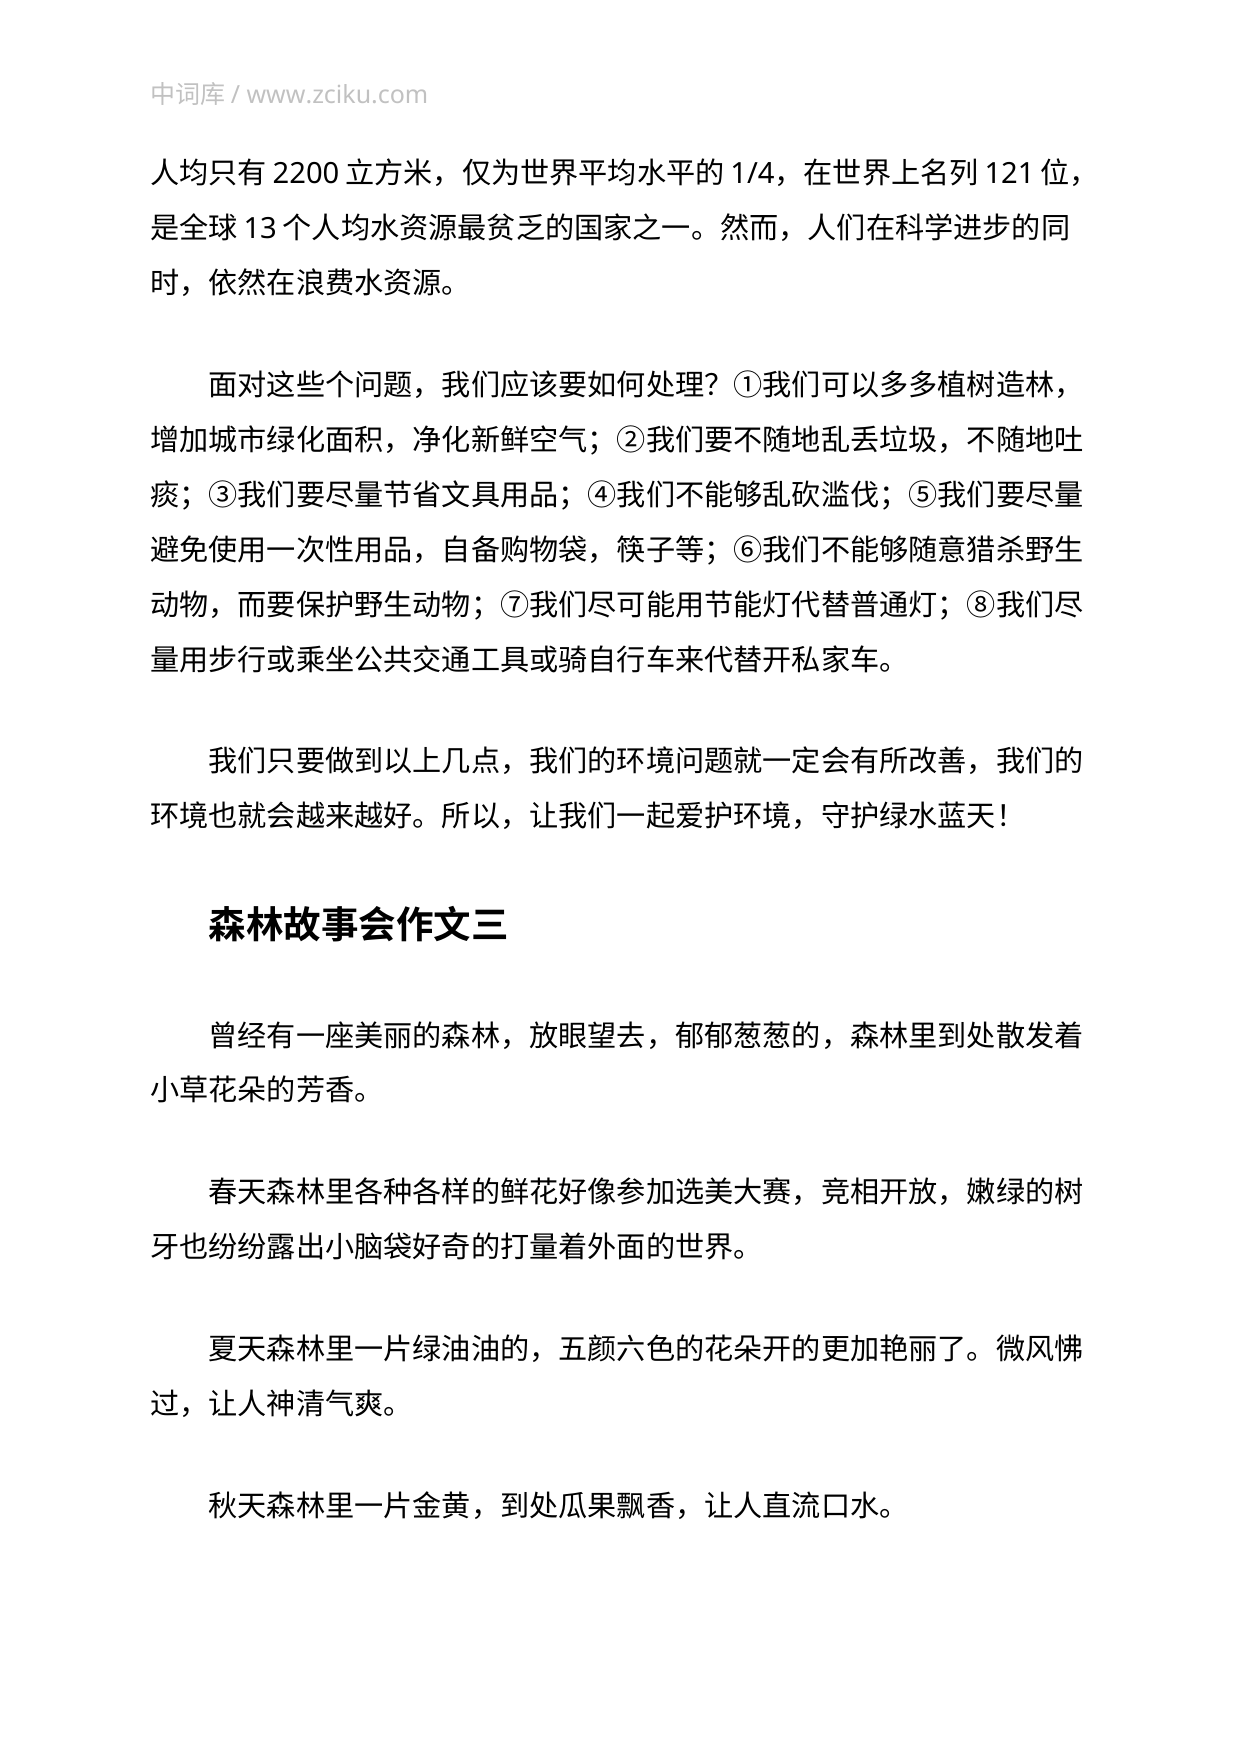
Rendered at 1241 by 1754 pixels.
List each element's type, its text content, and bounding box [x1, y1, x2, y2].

text 面对这些个问题，我们应该要如何处理？①我们可以多多植树造林，增加城市绿化面积，净化新鲜空气；②我们要不随地乱丢垃圾，不随地吐痰；③我们要尽量节省文具用品；④我们不能够乱砍滥伐；⑤我们要尽量避免使用一次性用品，自备购物袋，筷子等；⑥我们不能够随意猎杀野生动物，而要保护野生动物；⑦我们尽可能用节能灯代替普通灯；⑧我们尽量用步行或乘坐公共交通工具或骑自行车来代替开私家车。 [150, 362, 1090, 678]
text 秋天森林里一片金黄，到处瓜果飘香，让人直流口水。 [150, 1482, 1090, 1524]
text 曾经有一座美丽的森林，放眼望去，郁郁葱葱的，森林里到处散发着小草花朵的芳香。 [150, 1012, 1090, 1109]
text 我们只要做到以上几点，我们的环境问题就一定会有所改善，我们的环境也就会越来越好。所以，让我们一起爱护环境，守护绿水蓝天！ [150, 738, 1090, 835]
text 春天森林里各种各样的鲜花好像参加选美大赛，竞相开放，嫩绿的树牙也纷纷露出小脑袋好奇的打量着外面的世界。 [150, 1169, 1090, 1266]
text 夏天森林里一片绿油油的，五颜六色的花朵开的更加艳丽了。微风怫过，让人神清气爽。 [150, 1325, 1090, 1423]
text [150, 150, 1090, 302]
text 森林故事会作文三 [150, 895, 1090, 949]
